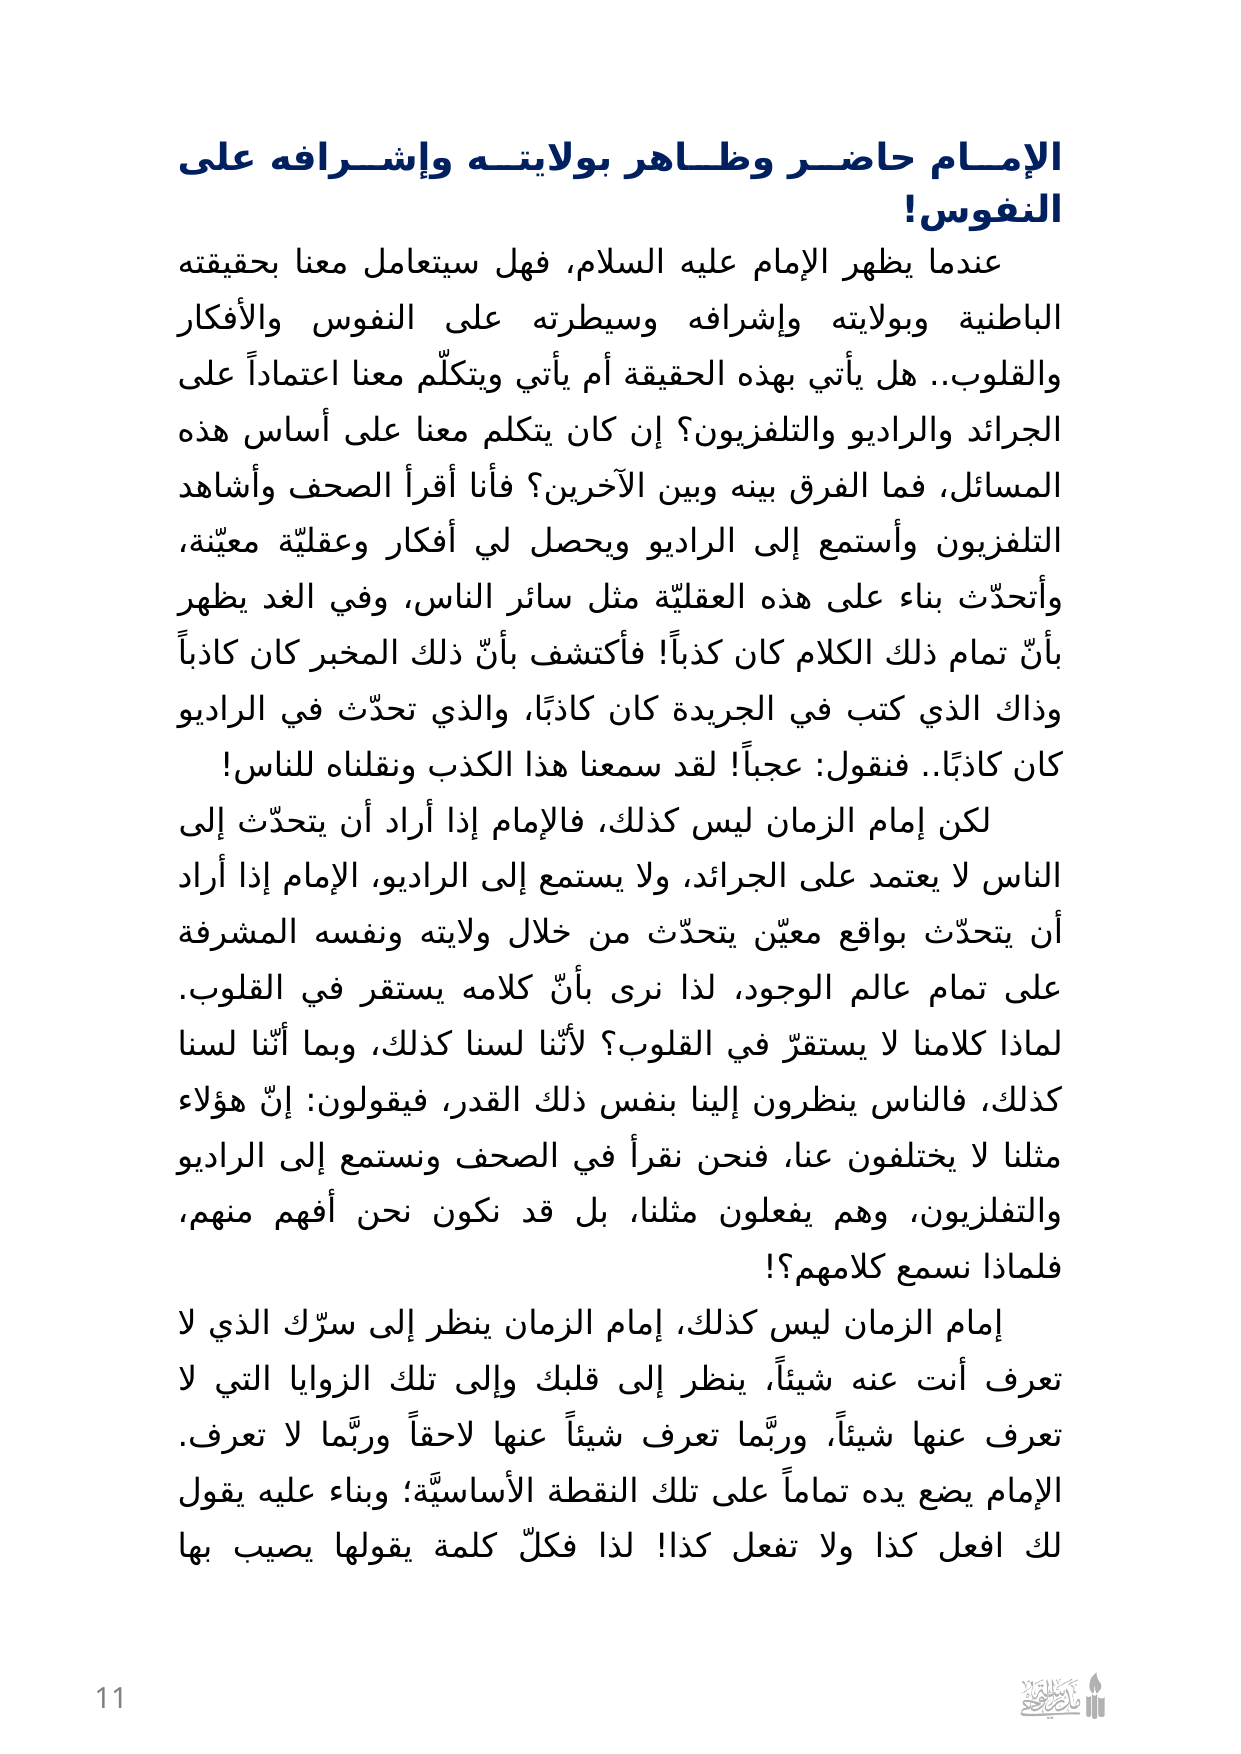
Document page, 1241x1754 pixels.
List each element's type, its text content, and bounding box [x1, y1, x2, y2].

picture [1020, 1672, 1105, 1719]
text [177, 1301, 1063, 1580]
title الإمام حاضر وظاهر بولايته وإشرافه على النفوس! [177, 136, 1063, 232]
text لكن إمام الزمان ليس كذلك، فالإمام إذا أراد أن يتحدّث إلى الناس لا يعتمد على الجرائد، ولا يستمع إلى الراديو، الإمام إذا أراد أن يتحدّث بواقع معيّن يتحدّث من خلال ولايته ونفسه المشرفة على تمام عالم الوجود، لذا نرى بأنّ كلامه يستقر في القلوب. لماذا كلامنا لا يستقرّ في القلوب؟ لأنّنا لسنا كذلك، وبما أنّنا لسنا كذلك، فالناس ينظرون إلينا بنفس ذلك القدر، فيقولون: إنّ هؤلاء مثلنا لا يختلفون عنا، فنحن نقرأ في الصحف ونستمع إلى الراديو والتفلزيون، وهم يفعلون مثلنا، بل قد نكون نحن أفهم منهم، فلماذا نسمع كلامهم؟! [177, 799, 1063, 1301]
text عندما يظهر الإمام عليه السلام، فهل سيتعامل معنا بحقيقته الباطنية وبولايته وإشرافه وسيطرته على النفوس والأفكار والقلوب.. هل يأتي بهذه الحقيقة أم يأتي ويتكلّم معنا اعتماداً على الجرائد والراديو والتلفزيون؟ إن كان يتكلم معنا على أساس هذه المسائل، فما الفرق بينه وبين الآخرين؟ فأنا أقرأ الصحف وأشاهد التلفزيون وأستمع إلى الراديو ويحصل لي أفكار وعقليّة معيّنة، وأتحدّث بناء على هذه العقليّة مثل سائر الناس، وفي الغد يظهر بأنّ تمام ذلك الكلام كان كذباً! فأكتشف بأنّ ذلك المخبر كان كاذباً وذاك الذي كتب في الجريدة كان كاذبًا، والذي تحدّث في الراديو كان كاذبًا.. فنقول: عجباً! لقد سمعنا هذا الكذب ونقلناه للناس! [177, 240, 1063, 799]
